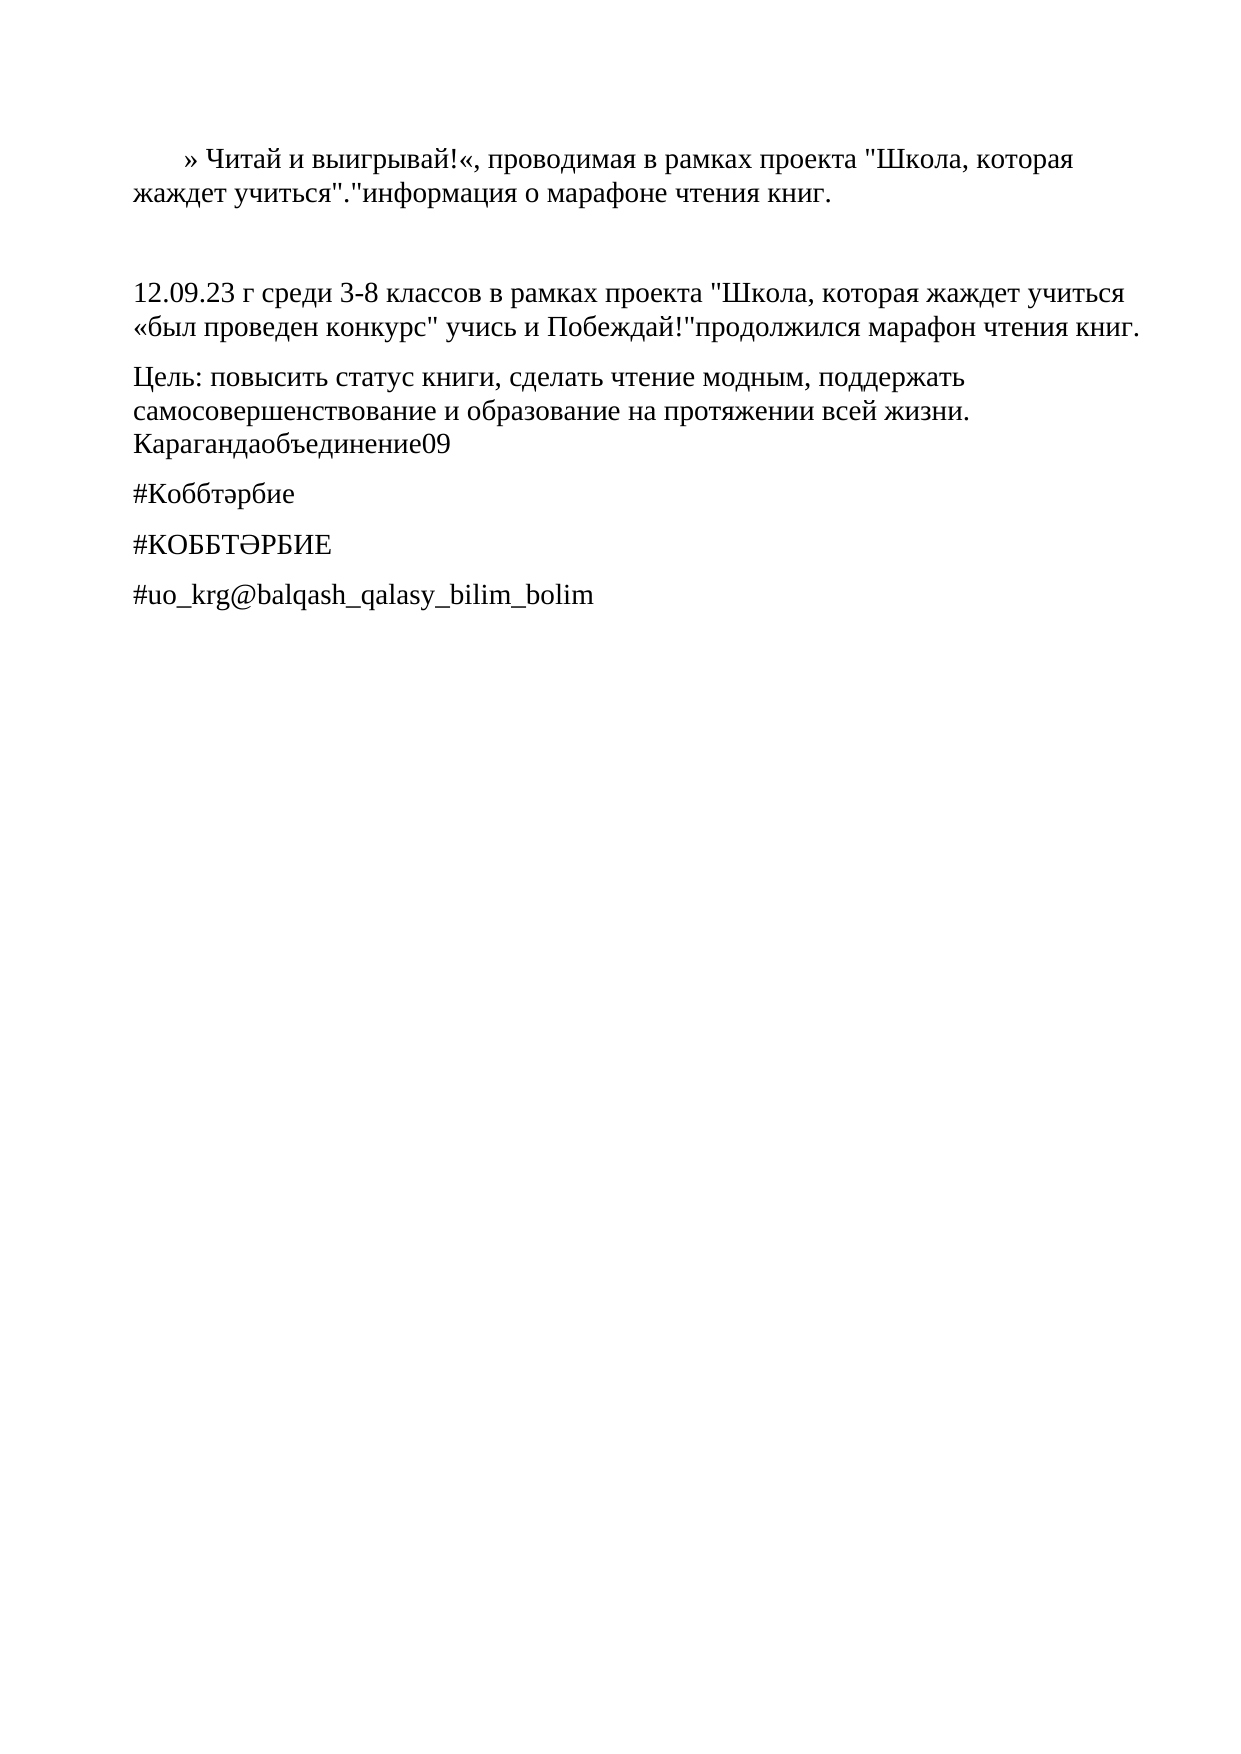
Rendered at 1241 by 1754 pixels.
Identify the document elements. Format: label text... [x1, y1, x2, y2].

text #Коббтәрбие [133, 477, 1152, 510]
text » Читай и выигрывай!«, проводимая в рамках проекта "Школа, которая жаждет учиться"."информация о марафоне чтения книг. [133, 118, 1152, 209]
text Цель: повысить статус книги, сделать чтение модным, поддержать самосовершенствование и образование на протяжении всей жизни. Карагандаобъединение09 [133, 359, 1152, 460]
text 12.09.23 г среди 3-8 классов в рамках проекта "Школа, которая жаждет учиться «был проведен конкурс" учись и Побеждай!"продолжился марафон чтения книг. [133, 276, 1152, 343]
text #uo_krg@balqash_qalasy_bilim_bolim [133, 577, 1152, 611]
text #КОББТӘРБИЕ [133, 527, 1152, 560]
